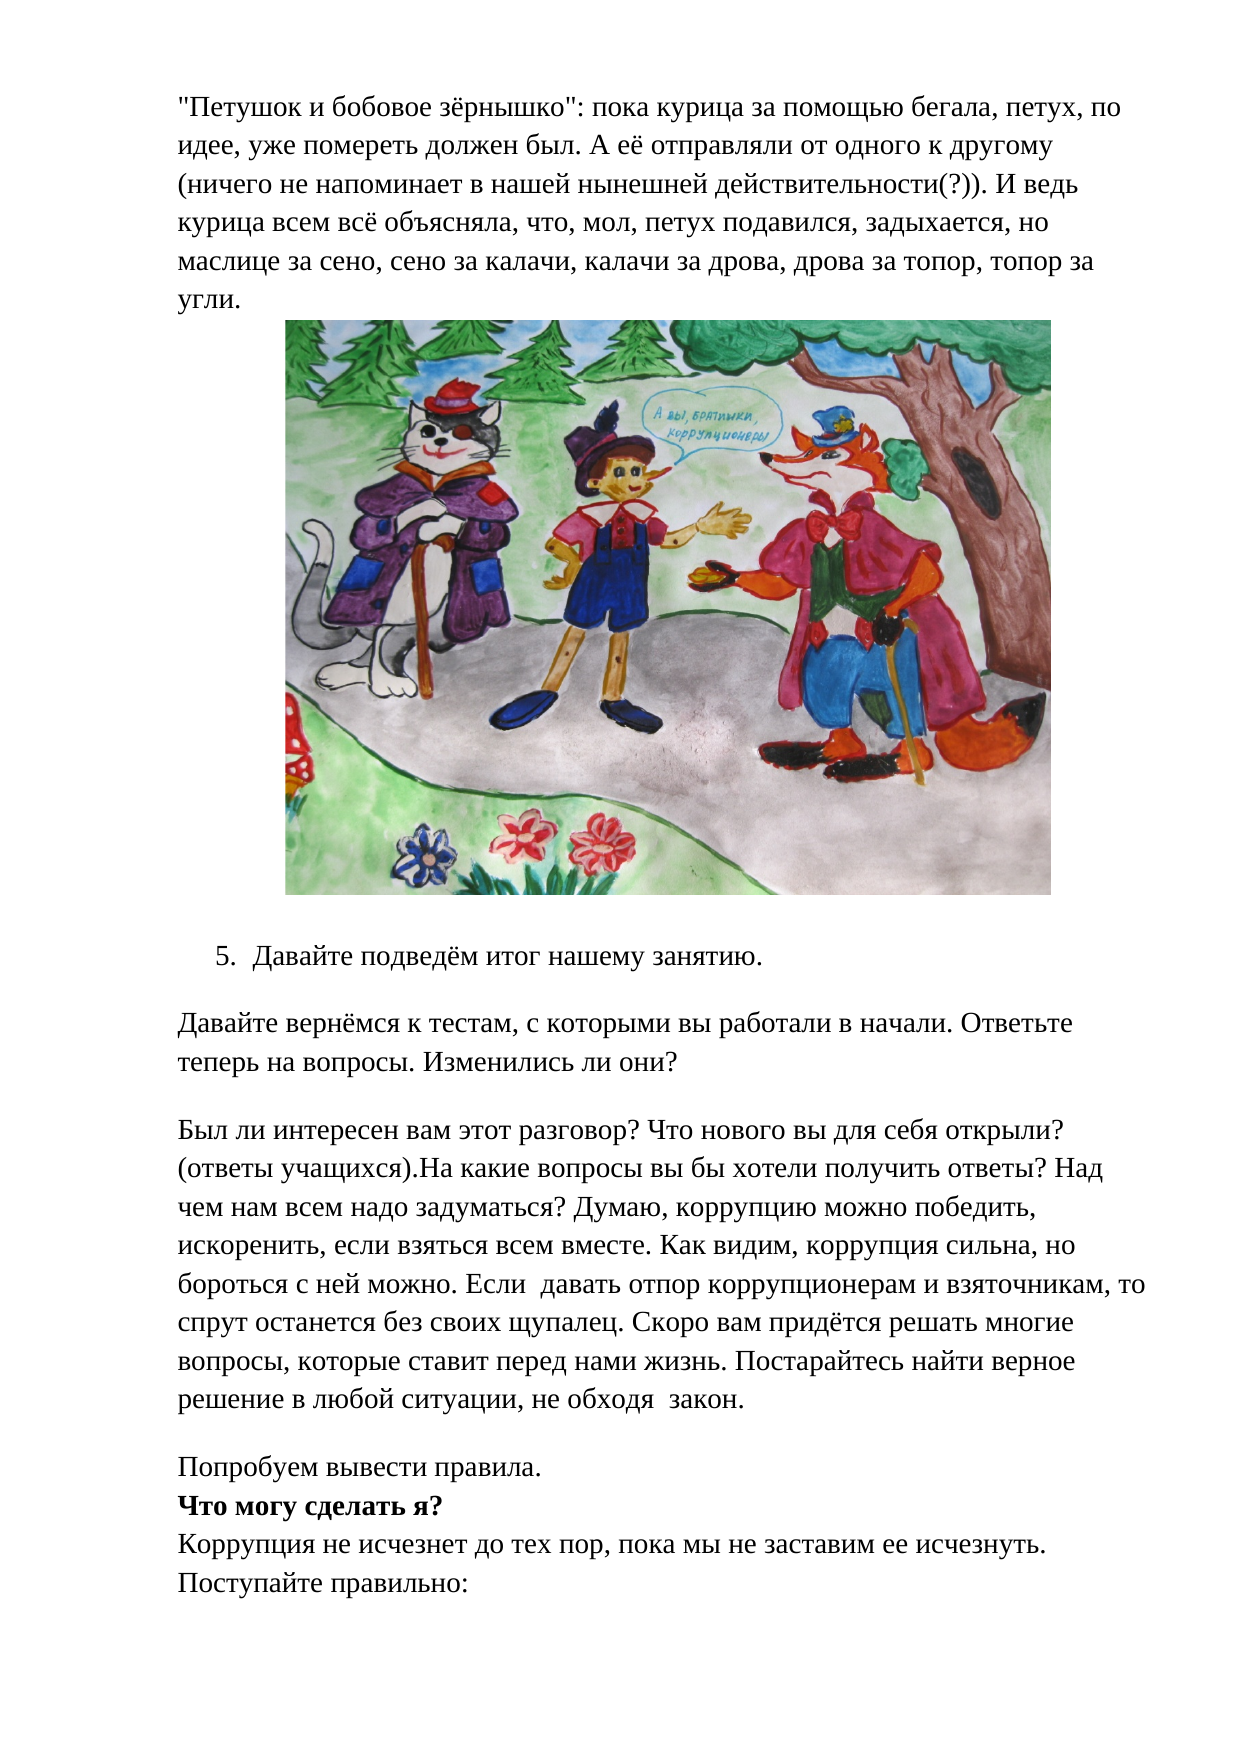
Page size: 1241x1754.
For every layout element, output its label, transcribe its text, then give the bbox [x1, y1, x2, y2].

picture [285, 320, 1051, 895]
list Давайте подведём итог нашему занятию. [215, 938, 1152, 971]
text Коррупция не исчезнет до тех пор, пока мы не заставим ее исчезнуть. Поступайте правильно: [177, 1526, 1152, 1598]
text Был ли интересен вам этот разговор? Что нового вы для себя открыли? (ответы учащихся).На какие вопросы вы бы хотели получить ответы? Над чем нам всем надо задуматься? Думаю, коррупцию можно победить, искоренить, если взяться всем вместе. Как видим, коррупция сильна, но бороться с ней можно. Если давать отпор коррупционерам и взяточникам, то спрут останется без своих щупалец. Скоро вам придётся решать многие вопросы, которые ставит перед нами жизнь. Постарайтесь найти верное решение в любой ситуации, не обходя закон. [177, 1112, 1152, 1415]
text Давайте вернёмся к тестам, с которыми вы работали в начали. Ответьте теперь на вопросы. Изменились ли они? [177, 1006, 1152, 1078]
text Что могу сделать я? [177, 1488, 1152, 1521]
text Попробуем вывести правила. [177, 1449, 1152, 1483]
text "Петушок и бобовое зёрнышко": пока курица за помощью бегала, петух, по идее, уже помереть должен был. А её отправляли от одного к другому (ничего не напоминает в нашей нынешней действительности(?)). И ведь курица всем всё объясняла, что, мол, петух подавился, задыхается, но маслице за сено, сено за калачи, калачи за дрова, дрова за топор, топор за угли. [177, 89, 1152, 315]
